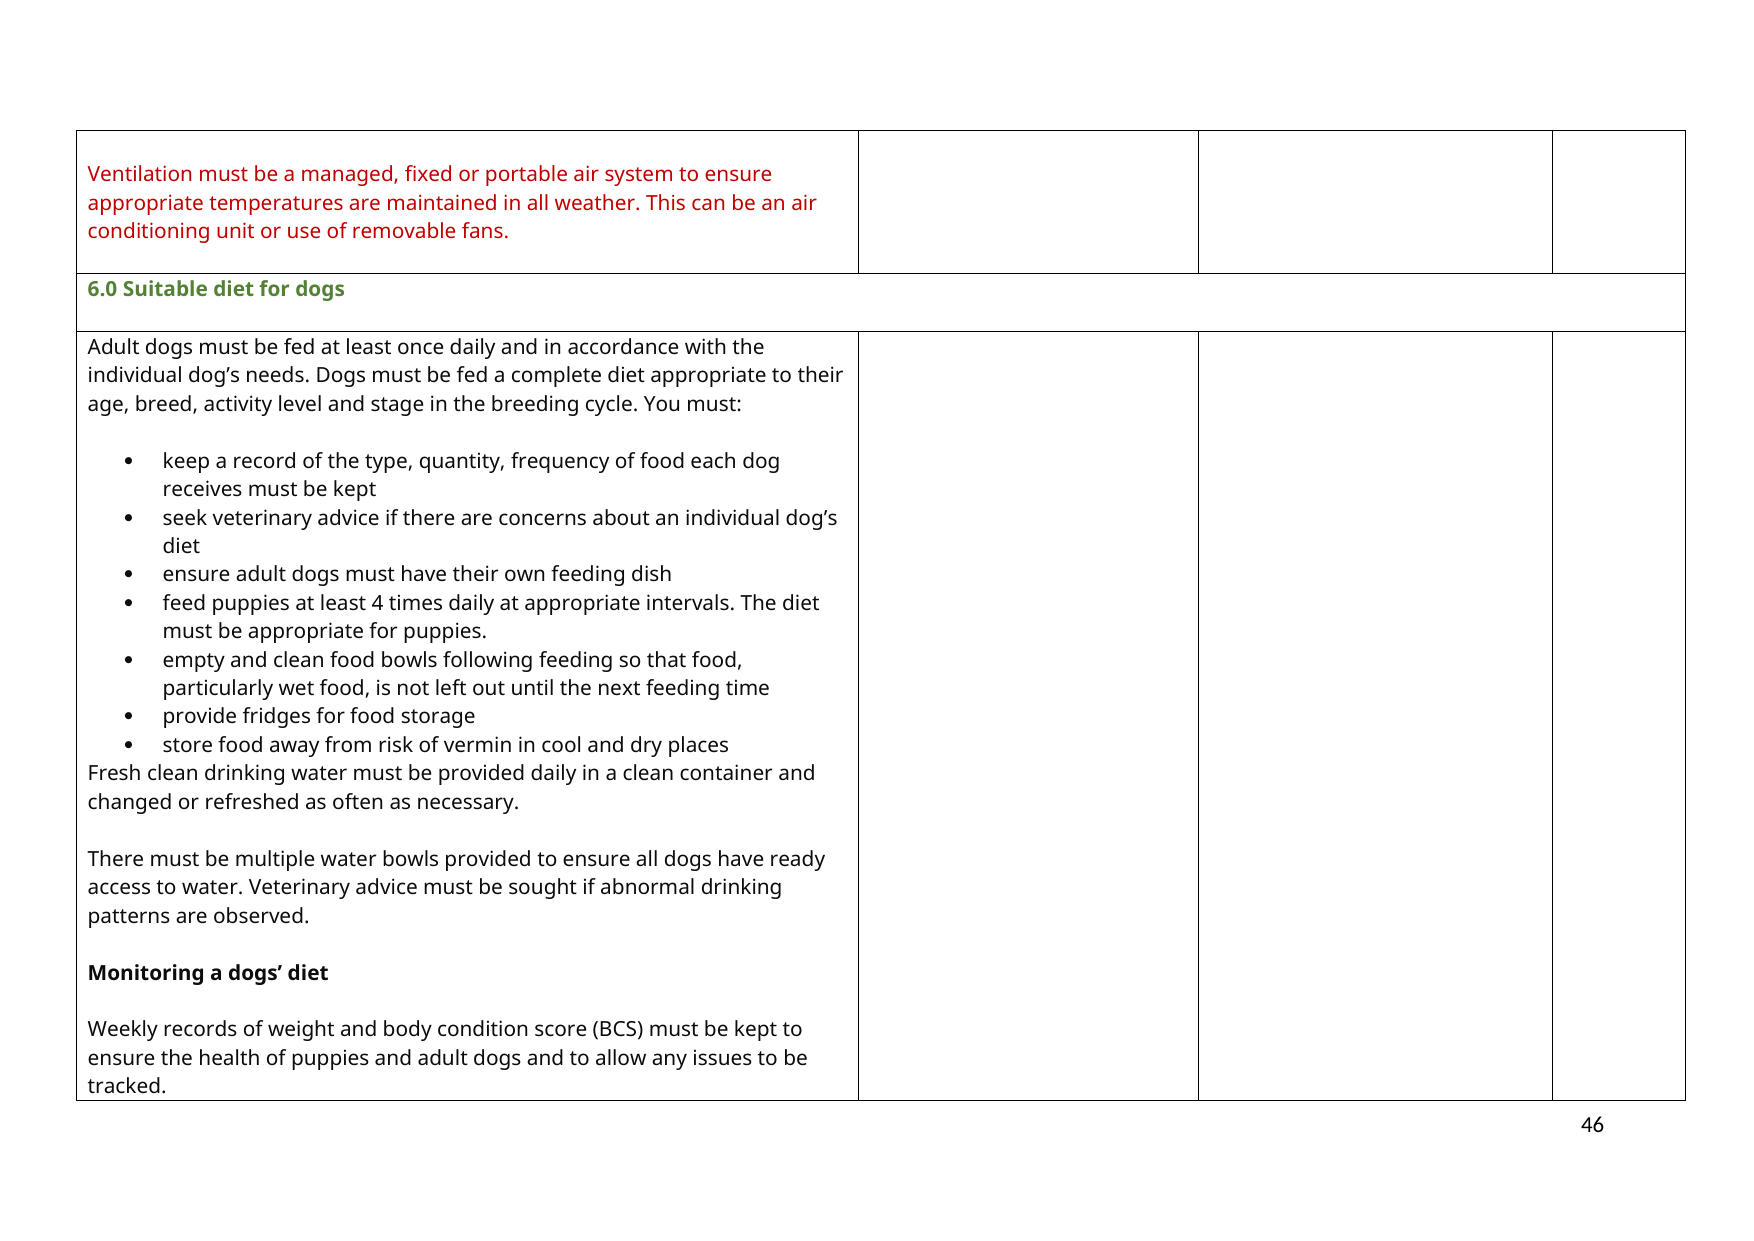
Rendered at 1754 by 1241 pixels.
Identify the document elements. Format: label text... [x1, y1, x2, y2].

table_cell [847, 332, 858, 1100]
table_cell [1199, 332, 1552, 1100]
table_cell [859, 131, 1198, 273]
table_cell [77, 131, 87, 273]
table_cell [1199, 131, 1552, 273]
table_cell [1553, 332, 1685, 1100]
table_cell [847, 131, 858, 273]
table_cell 6.0 Suitable diet for dogs [77, 274, 1685, 331]
table_cell [859, 332, 1198, 1100]
table_cell [1553, 131, 1685, 273]
